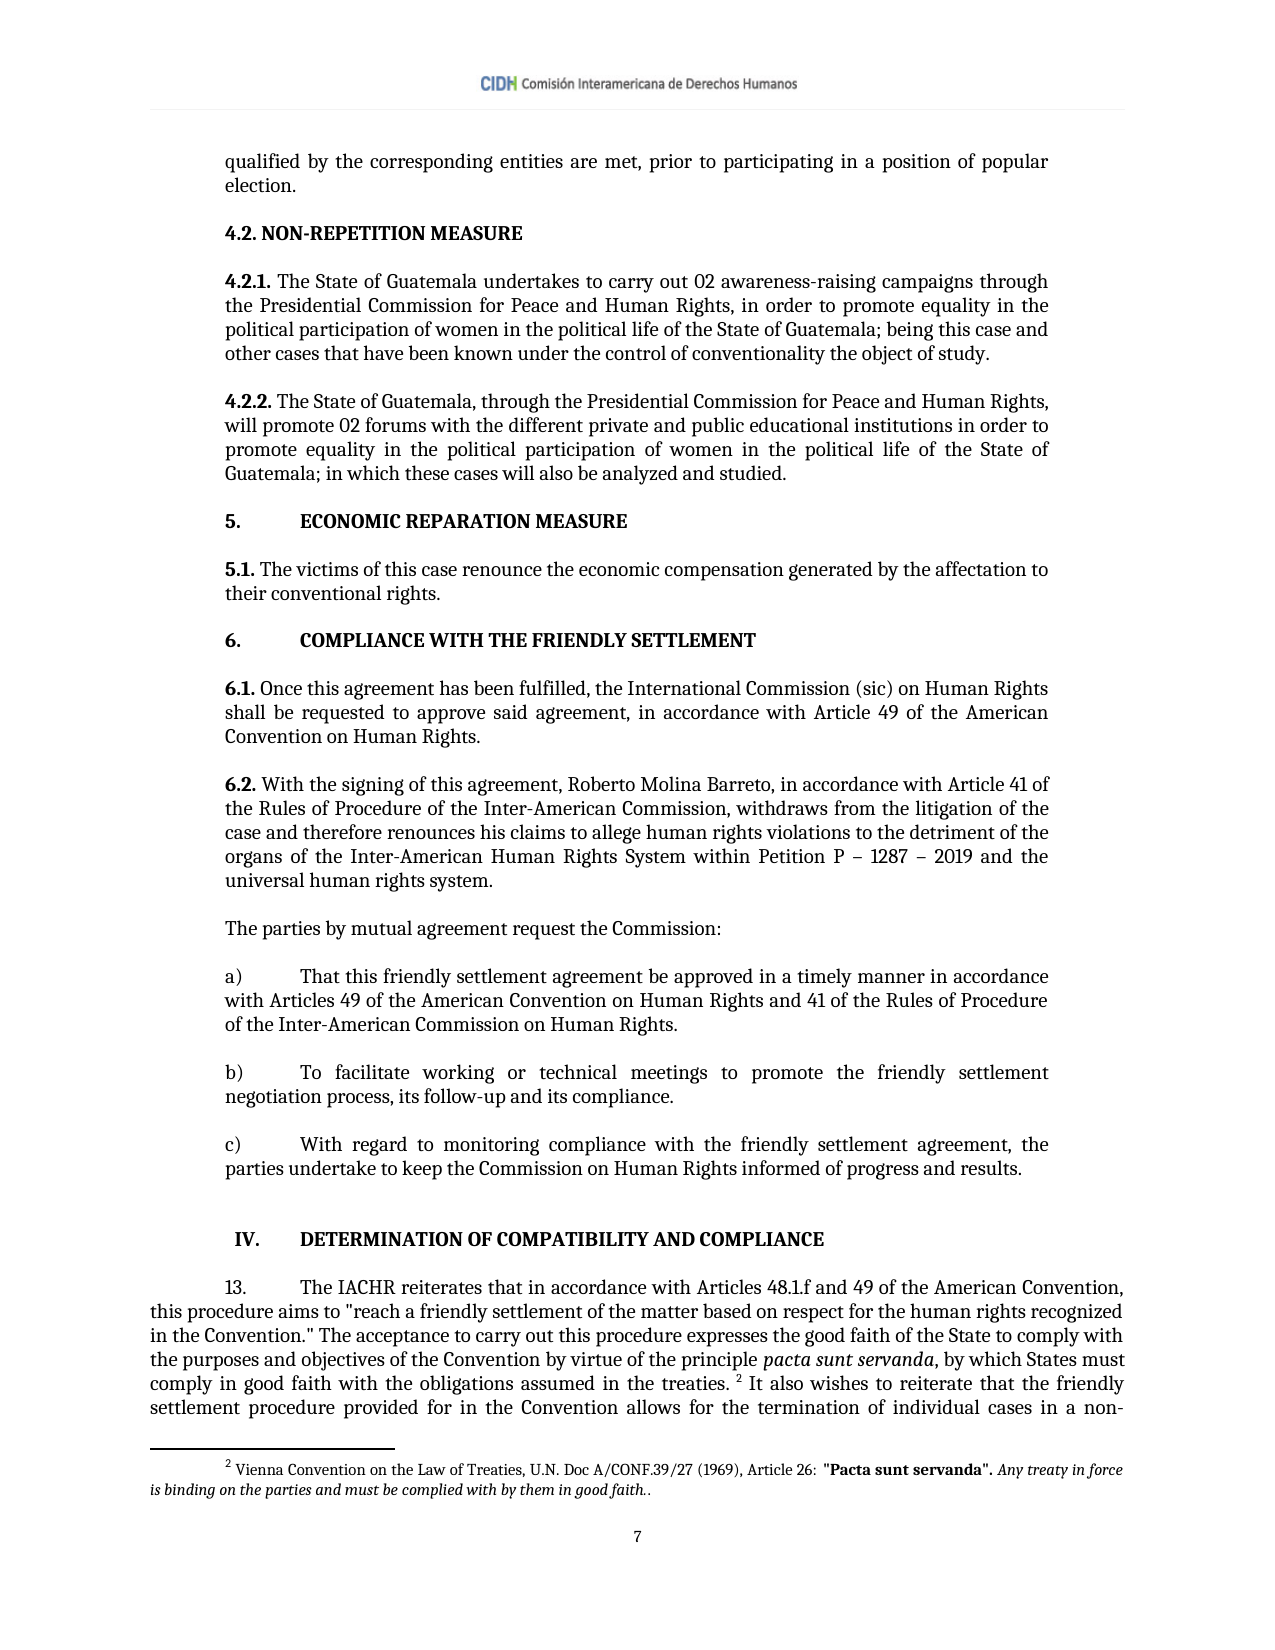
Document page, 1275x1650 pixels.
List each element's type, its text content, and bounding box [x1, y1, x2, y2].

text 5.1. The victims of this case renounce the economic compensation generated by the affectation to their conventional rights. [225, 557, 1050, 605]
text 4.2.2. The State of Guatemala, through the Presidential Commission for Peace and Human Rights, will promote 02 forums with the different private and public educational institutions in order to promote equality in the political participation of women in the political life of the State of Guatemala; in which these cases will also be analyzed and studied. [225, 389, 1050, 485]
picture [475, 75, 800, 93]
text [225, 150, 1050, 198]
list COMPLIANCE WITH THE FRIENDLY SETTLEMENT [225, 629, 1050, 653]
text The parties by mutual agreement request the Commission: [225, 917, 1050, 941]
text 4.2.1. The State of Guatemala undertakes to carry out 02 awareness-raising campaigns through the Presidential Commission for Peace and Human Rights, in order to promote equality in the political participation of women in the political life of the State of Guatemala; being this case and other cases that have been known under the control of conventionality the object of study. [225, 270, 1050, 366]
list DETERMINATION OF COMPATIBILITY AND COMPLIANCE [234, 1228, 1125, 1252]
list To facilitate working or technical meetings to promote the friendly settlement negotiation process, its follow-up and its compliance. [225, 1060, 1050, 1108]
text 6.2. With the signing of this agreement, Roberto Molina Barreto, in accordance with Article 41 of the Rules of Procedure of the Inter-American Commission, withdraws from the litigation of the case and therefore renounces his claims to allege human rights violations to the detriment of the organs of the Inter-American Human Rights System within Petition P – 1287 – 2019 and the universal human rights system. [225, 773, 1050, 893]
list That this friendly settlement agreement be approved in a timely manner in accordance with Articles 49 of the American Convention on Human Rights and 41 of the Rules of Procedure of the Inter-American Commission on Human Rights. [225, 964, 1050, 1036]
list ECONOMIC REPARATION MEASURE [225, 509, 1050, 533]
text 6.1. Once this agreement has been fulfilled, the International Commission (sic) on Human Rights shall be requested to approve said agreement, in accordance with Article 49 of the American Convention on Human Rights. [225, 677, 1050, 749]
list With regard to monitoring compliance with the friendly settlement agreement, the parties undertake to keep the Commission on Human Rights informed of progress and results. [225, 1132, 1050, 1180]
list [150, 1276, 1125, 1420]
text 4.2. NON-REPETITION MEASURE [225, 222, 1050, 246]
